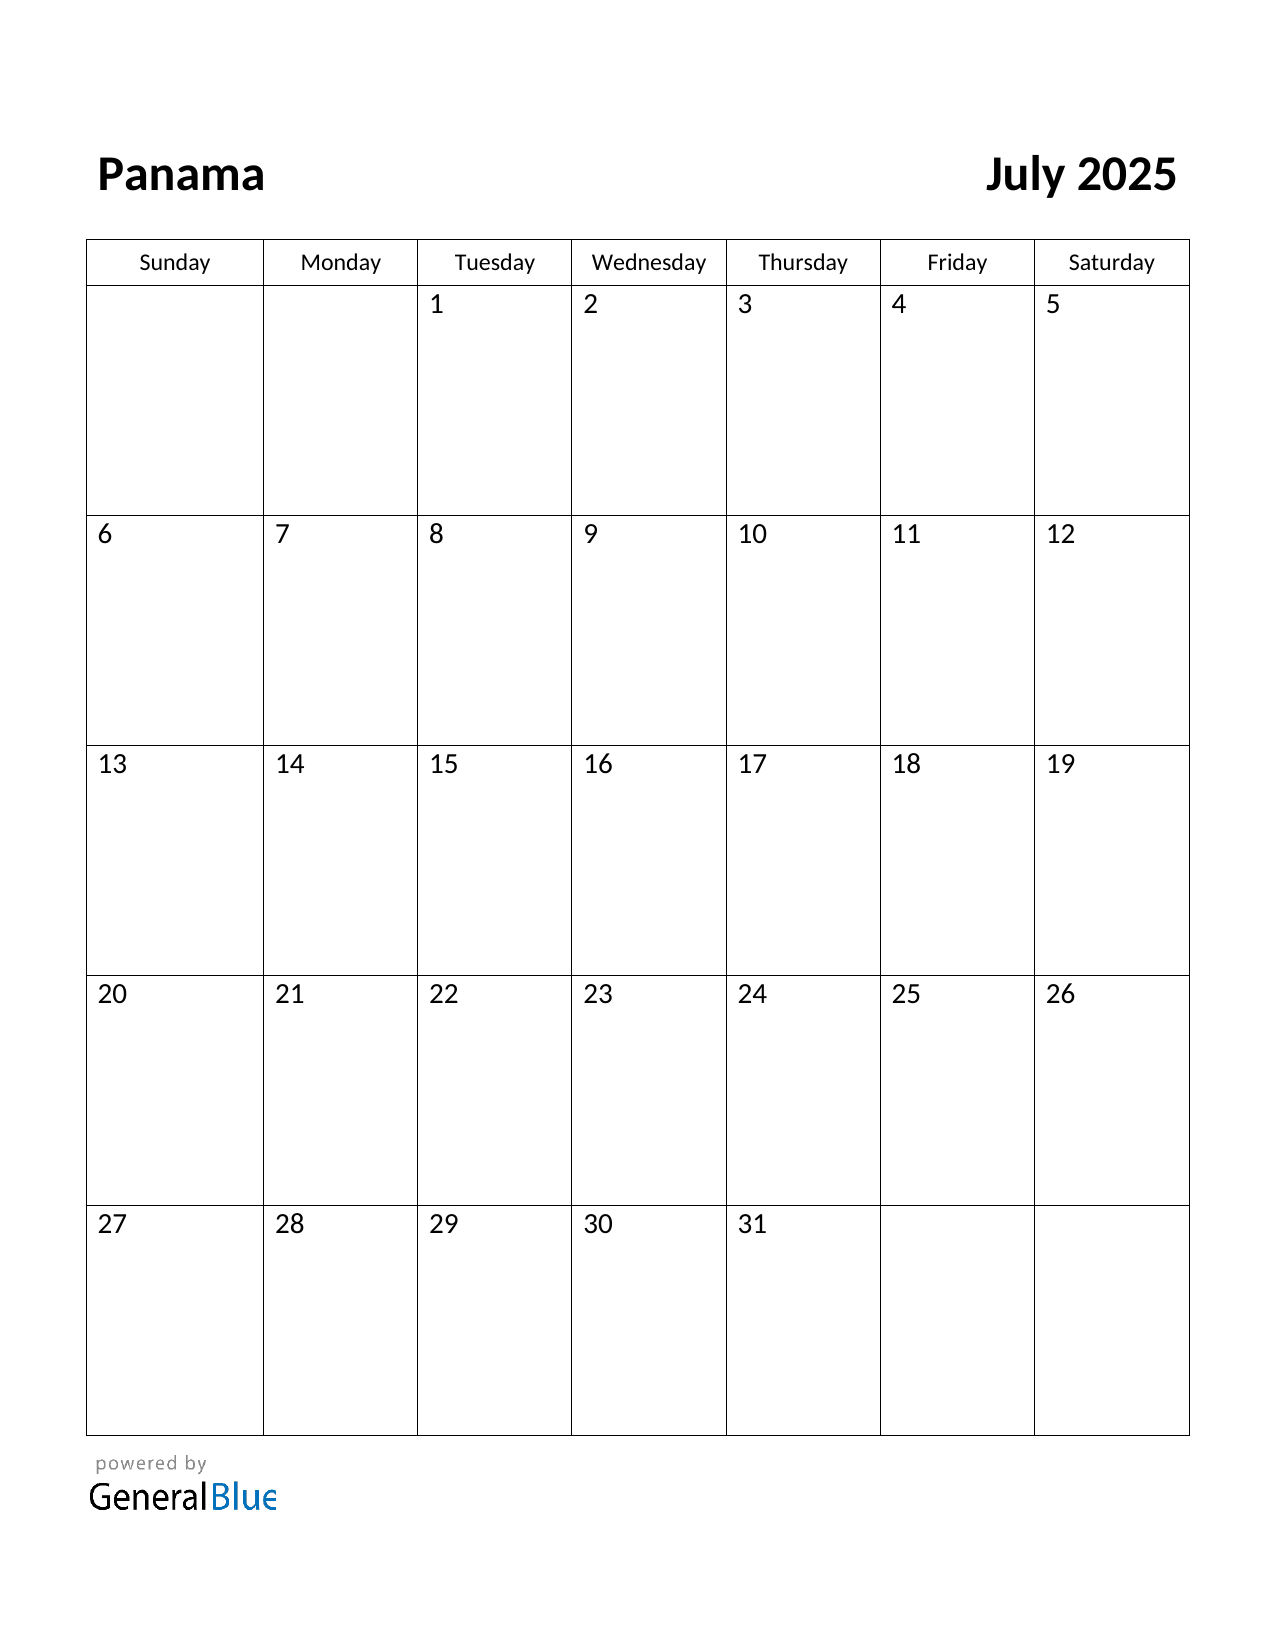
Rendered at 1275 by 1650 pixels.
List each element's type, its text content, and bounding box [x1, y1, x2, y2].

table_cell [418, 1008, 571, 1204]
table_cell 21 [264, 976, 417, 1008]
table_cell [881, 778, 1034, 974]
table_cell 1 [418, 286, 571, 318]
table_cell 25 [881, 976, 1034, 1008]
table_cell [87, 318, 263, 514]
table_cell [572, 318, 726, 514]
table_cell 15 [418, 746, 571, 778]
table_cell 8 [418, 516, 571, 548]
table_cell [1035, 778, 1189, 974]
table_cell 11 [881, 516, 1034, 548]
table_cell 17 [727, 746, 880, 778]
table_cell 20 [87, 976, 263, 1008]
table_cell Tuesday [418, 240, 571, 284]
table_cell 28 [264, 1206, 417, 1238]
table_cell Thursday [727, 240, 880, 284]
table_cell [572, 778, 726, 974]
table_cell 13 [87, 746, 263, 778]
table_cell [87, 1008, 263, 1204]
table_cell [1035, 1206, 1189, 1238]
table_cell [572, 548, 726, 744]
table_cell [418, 318, 571, 514]
table_cell [264, 286, 417, 318]
table_cell 19 [1035, 746, 1189, 778]
table_cell 6 [87, 516, 263, 548]
table_cell 26 [1035, 976, 1189, 1008]
table_cell 31 [727, 1206, 880, 1238]
table_cell 30 [572, 1206, 726, 1238]
table_cell [881, 1008, 1034, 1204]
table_cell [727, 1238, 880, 1434]
table_cell 23 [572, 976, 726, 1008]
table_cell [264, 548, 417, 744]
table_cell [264, 1238, 417, 1434]
table_cell [86, 1436, 1189, 1534]
table_cell [881, 548, 1034, 744]
table_cell 7 [264, 516, 417, 548]
table_cell 3 [727, 286, 880, 318]
table_cell [418, 778, 571, 974]
table_header Panama [86, 105, 572, 239]
table_cell 5 [1035, 286, 1189, 318]
table_cell [87, 778, 263, 974]
table_cell [264, 318, 417, 514]
table_cell Friday [881, 240, 1034, 284]
table_cell [1035, 318, 1189, 514]
table_cell [1035, 548, 1189, 744]
table_cell [881, 1238, 1034, 1434]
table_cell [881, 1206, 1034, 1238]
table_cell 14 [264, 746, 417, 778]
table_cell 27 [87, 1206, 263, 1238]
table_cell 12 [1035, 516, 1189, 548]
table_cell [881, 318, 1034, 514]
table_cell [418, 1238, 571, 1434]
table_cell [1035, 1238, 1189, 1434]
table_cell [572, 1238, 726, 1434]
table_cell [87, 548, 263, 744]
table_cell [727, 778, 880, 974]
table_header July 2025 [572, 105, 1189, 239]
table_cell Monday [264, 240, 417, 284]
table_cell 18 [881, 746, 1034, 778]
table_cell 2 [572, 286, 726, 318]
table_cell [1035, 1008, 1189, 1204]
table_cell [264, 1008, 417, 1204]
table_cell [727, 548, 880, 744]
table_cell [87, 1238, 263, 1434]
table_cell [727, 318, 880, 514]
table_cell Wednesday [572, 240, 726, 284]
picture [88, 1452, 276, 1515]
table_cell 4 [881, 286, 1034, 318]
table_cell 16 [572, 746, 726, 778]
table_cell Saturday [1035, 240, 1189, 284]
table_cell 29 [418, 1206, 571, 1238]
table_cell Sunday [87, 240, 263, 284]
table_cell [418, 548, 571, 744]
table_cell [572, 1008, 726, 1204]
table_cell 22 [418, 976, 571, 1008]
table_cell [87, 286, 263, 318]
table_cell [727, 1008, 880, 1204]
table_cell 9 [572, 516, 726, 548]
table_cell 10 [727, 516, 880, 548]
table_cell 24 [727, 976, 880, 1008]
table_cell [264, 778, 417, 974]
